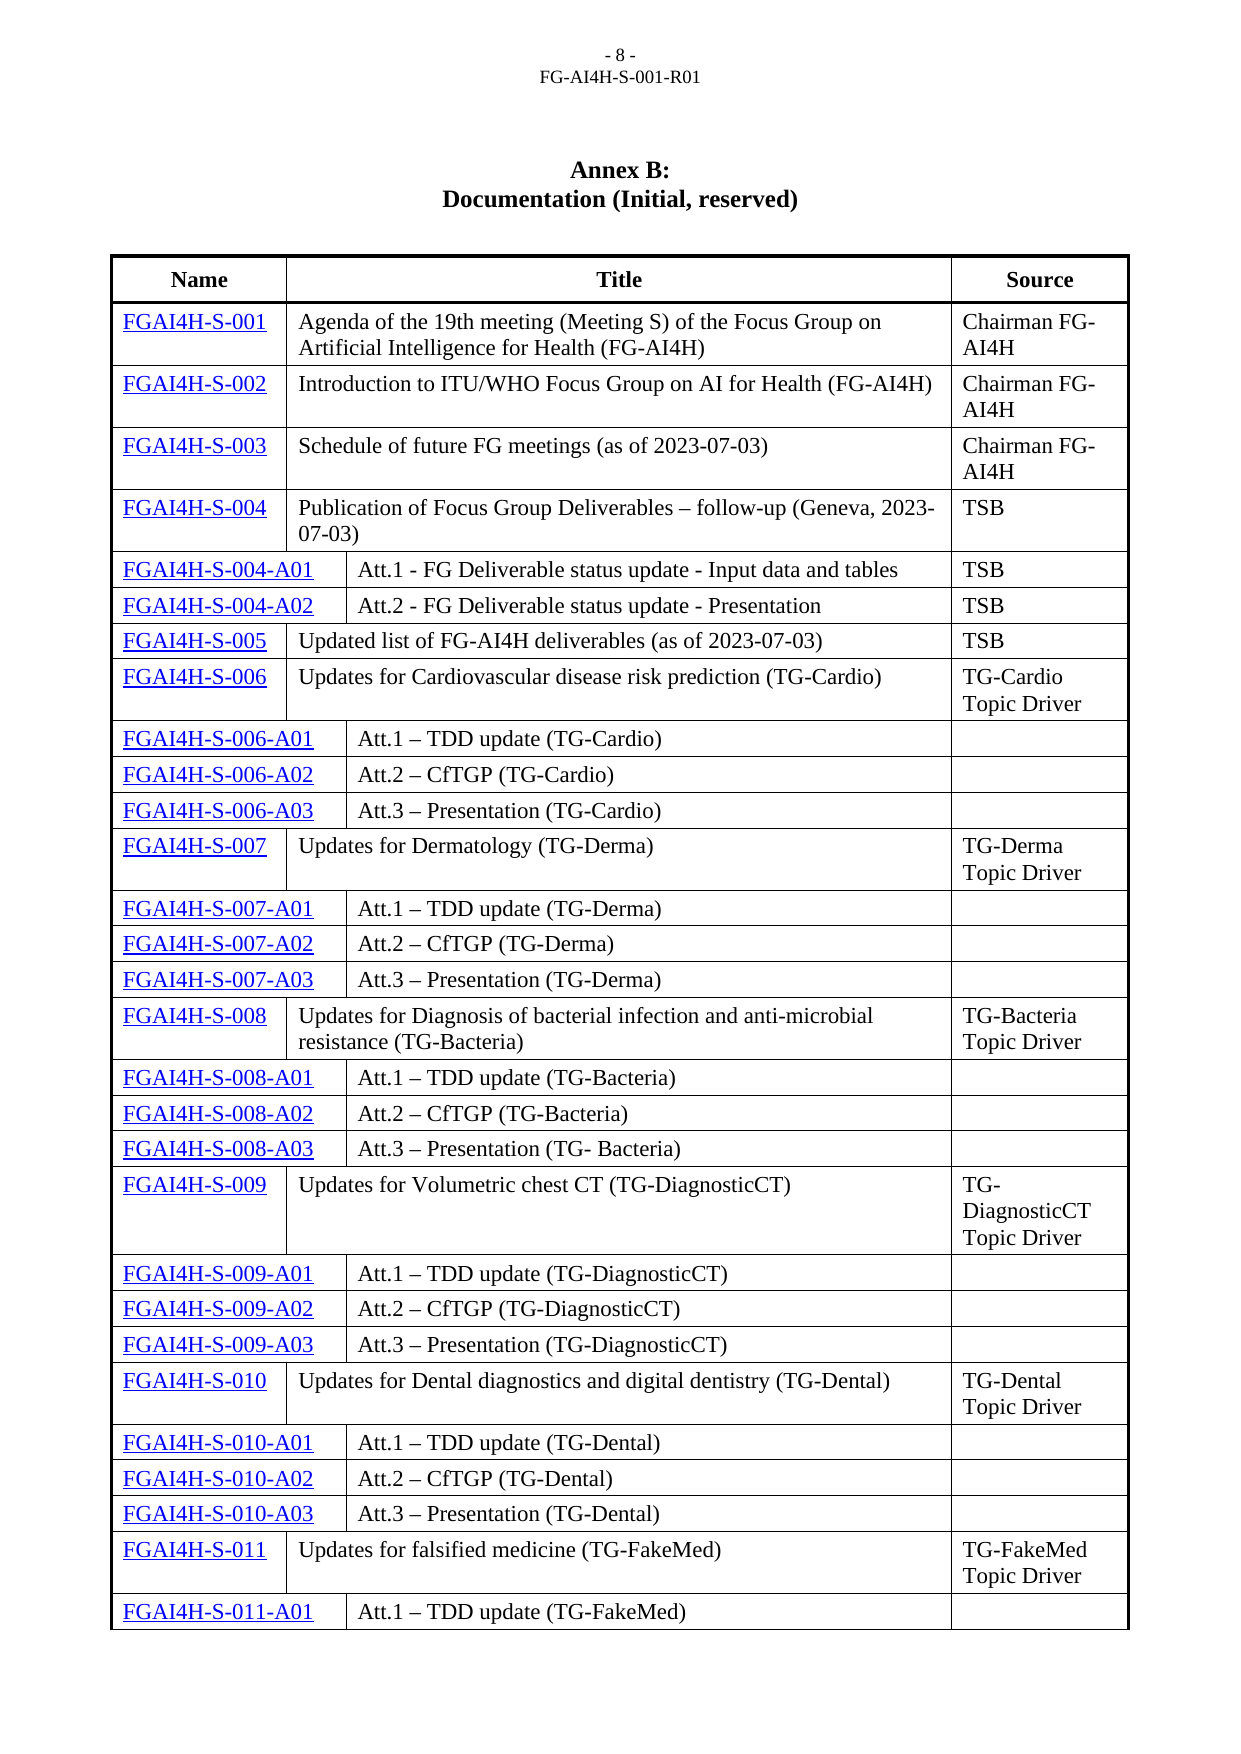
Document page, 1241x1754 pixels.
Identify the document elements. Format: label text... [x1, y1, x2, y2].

table_cell Updates for Diagnosis of bacterial infection and anti-microbial resistance (TG-Bacteria) [287, 998, 951, 1059]
table_cell FGAI4H-S-002 [113, 366, 286, 427]
table_cell Att.1 – TDD update (TG-DiagnosticCT) [347, 1255, 951, 1290]
table_cell [952, 1594, 1127, 1629]
table_cell [952, 721, 1127, 756]
table_cell [952, 1327, 1127, 1362]
table_cell Att.3 – Presentation (TG-Derma) [347, 962, 951, 997]
table_cell TG-Derma Topic Driver [952, 829, 1127, 889]
table_cell Publication of Focus Group Deliverables – follow-up (Geneva, 2023-07-03) [287, 490, 951, 551]
table_cell FGAI4H-S-009-A02 [113, 1291, 346, 1326]
table_cell FGAI4H-S-008-A03 [113, 1131, 346, 1166]
table_header Title [287, 258, 951, 301]
table_header Name [113, 258, 286, 301]
table_cell Att.1 – TDD update (TG-Bacteria) [347, 1060, 951, 1094]
table_cell FGAI4H-S-006 [113, 659, 286, 720]
table_cell [952, 1291, 1127, 1326]
table_cell Att.2 - FG Deliverable status update - Presentation [347, 588, 951, 622]
table_cell [952, 891, 1127, 925]
table_cell TSB [952, 624, 1127, 658]
table_cell [952, 1096, 1127, 1130]
table_cell [952, 1425, 1127, 1459]
table_cell FGAI4H-S-007-A02 [113, 926, 346, 961]
table_cell FGAI4H-S-010 [113, 1363, 286, 1424]
table_cell [952, 926, 1127, 961]
table_cell TSB [952, 588, 1127, 622]
table_cell Updates for Cardiovascular disease risk prediction (TG-Cardio) [287, 659, 951, 720]
table_cell Chairman FG-AI4H [952, 428, 1127, 489]
table_cell FGAI4H-S-010-A02 [113, 1460, 346, 1495]
table_cell Att.1 – TDD update (TG-Derma) [347, 891, 951, 925]
table_cell TG-Bacteria Topic Driver [952, 998, 1127, 1059]
table_cell TG-FakeMed Topic Driver [952, 1532, 1127, 1593]
table_cell Att.3 – Presentation (TG-DiagnosticCT) [347, 1327, 951, 1362]
table_cell FGAI4H-S-009-A01 [113, 1255, 346, 1290]
table_cell FGAI4H-S-006-A03 [113, 793, 346, 827]
table_cell [952, 793, 1127, 827]
table_cell FGAI4H-S-008-A02 [113, 1096, 346, 1130]
table_cell Att.1 – TDD update (TG-FakeMed) [347, 1594, 951, 1629]
table_header Source [952, 258, 1127, 301]
table_cell Att.2 – CfTGP (TG-Cardio) [347, 757, 951, 792]
table_cell FGAI4H-S-001 [113, 304, 286, 365]
table_cell FGAI4H-S-005 [113, 624, 286, 658]
table_cell [952, 1060, 1127, 1094]
table_cell Chairman FG-AI4H [952, 366, 1127, 427]
table_cell [952, 757, 1127, 792]
table_cell FGAI4H-S-003 [113, 428, 286, 489]
table_cell Att.3 – Presentation (TG-Cardio) [347, 793, 951, 827]
table_cell Att.1 - FG Deliverable status update - Input data and tables [347, 552, 951, 587]
table_cell FGAI4H-S-011 [113, 1532, 286, 1593]
table_cell FGAI4H-S-004-A01 [113, 552, 346, 587]
subtitle Annex B: Documentation (Initial, reserved) [118, 156, 1122, 213]
table_cell Agenda of the 19th meeting (Meeting S) of the Focus Group on Artificial Intelligence for Health (FG-AI4H) [287, 304, 951, 365]
table_cell Att.2 – CfTGP (TG-DiagnosticCT) [347, 1291, 951, 1326]
table_cell TSB [952, 552, 1127, 587]
table_cell Att.3 – Presentation (TG-Dental) [347, 1496, 951, 1531]
table_cell Schedule of future FG meetings (as of 2023-07-03) [287, 428, 951, 489]
table_cell FGAI4H-S-006-A01 [113, 721, 346, 756]
table_cell FGAI4H-S-007-A01 [113, 891, 346, 925]
table_cell TG-Dental Topic Driver [952, 1363, 1127, 1424]
table_cell TG-DiagnosticCT Topic Driver [952, 1167, 1127, 1254]
table_cell FGAI4H-S-010-A03 [113, 1496, 346, 1531]
table_cell Updates for Dental diagnostics and digital dentistry (TG-Dental) [287, 1363, 951, 1424]
table_cell Att.2 – CfTGP (TG-Bacteria) [347, 1096, 951, 1130]
table_cell Updates for Volumetric chest CT (TG-DiagnosticCT) [287, 1167, 951, 1254]
table_cell [952, 1496, 1127, 1531]
table_cell Att.2 – CfTGP (TG-Derma) [347, 926, 951, 961]
table_cell Att.3 – Presentation (TG- Bacteria) [347, 1131, 951, 1166]
table_cell FGAI4H-S-006-A02 [113, 757, 346, 792]
table_cell Updates for falsified medicine (TG-FakeMed) [287, 1532, 951, 1593]
table_cell FGAI4H-S-008-A01 [113, 1060, 346, 1094]
table_cell TG-Cardio Topic Driver [952, 659, 1127, 720]
table_cell Updates for Dermatology (TG-Derma) [287, 829, 951, 889]
table_cell [952, 1131, 1127, 1166]
table_cell FGAI4H-S-007-A03 [113, 962, 346, 997]
table_cell Introduction to ITU/WHO Focus Group on AI for Health (FG-AI4H) [287, 366, 951, 427]
table_cell FGAI4H-S-009-A03 [113, 1327, 346, 1362]
table_cell FGAI4H-S-008 [113, 998, 286, 1059]
table_cell Updated list of FG-AI4H deliverables (as of 2023-07-03) [287, 624, 951, 658]
table_cell Att.2 – CfTGP (TG-Dental) [347, 1460, 951, 1495]
table_cell FGAI4H-S-004-A02 [113, 588, 346, 622]
table_cell FGAI4H-S-011-A01 [113, 1594, 346, 1629]
table_cell FGAI4H-S-009 [113, 1167, 286, 1254]
table_cell TSB [952, 490, 1127, 551]
table_cell FGAI4H-S-004 [113, 490, 286, 551]
table_cell FGAI4H-S-007 [113, 829, 286, 889]
table_cell Chairman FG-AI4H [952, 304, 1127, 365]
table_cell [952, 1460, 1127, 1495]
table_cell Att.1 – TDD update (TG-Dental) [347, 1425, 951, 1459]
table_cell [952, 962, 1127, 997]
table_cell Att.1 – TDD update (TG-Cardio) [347, 721, 951, 756]
table_cell [952, 1255, 1127, 1290]
table_cell FGAI4H-S-010-A01 [113, 1425, 346, 1459]
